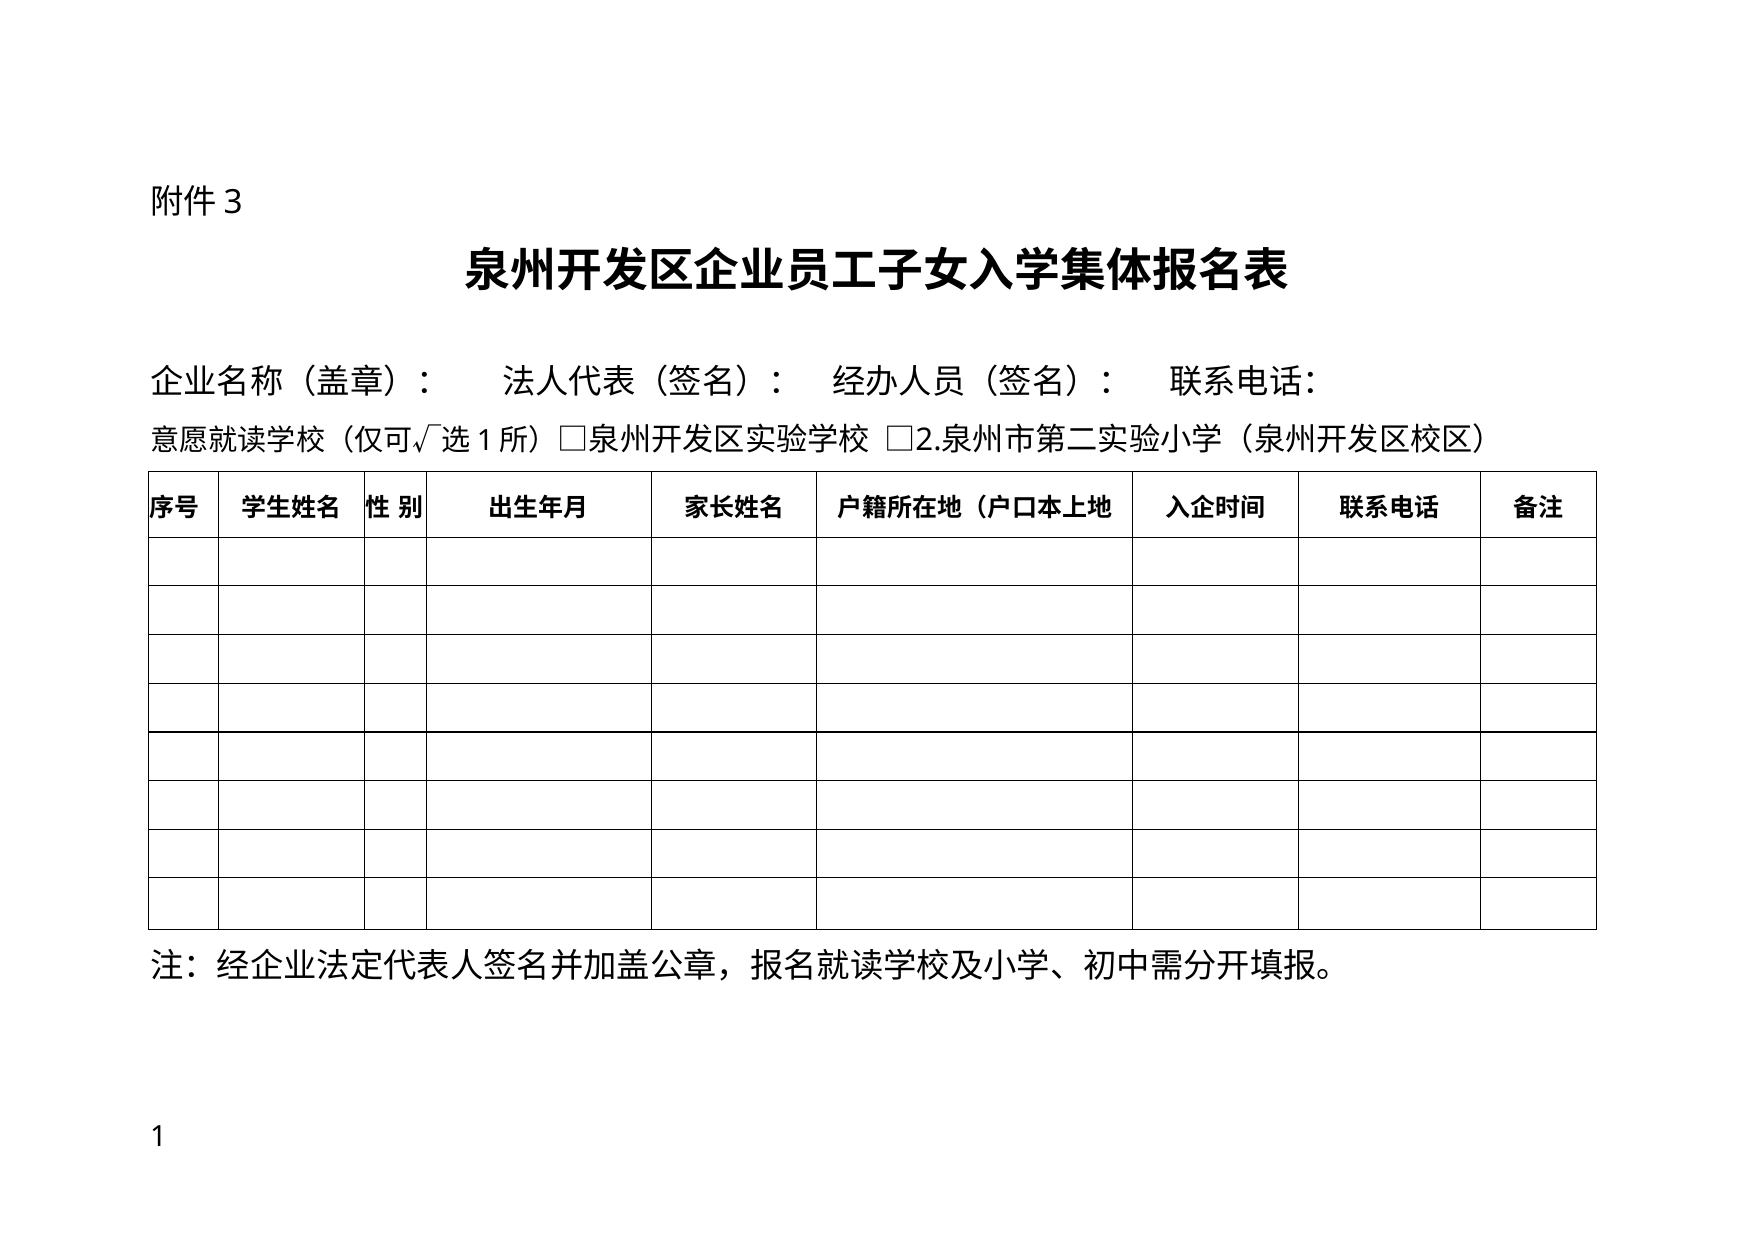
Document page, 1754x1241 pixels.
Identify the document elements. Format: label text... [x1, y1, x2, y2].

table_cell [652, 635, 816, 683]
table_cell [219, 684, 364, 731]
table_cell [1299, 733, 1480, 780]
table_cell [365, 733, 426, 780]
table_cell [817, 878, 1132, 929]
table_header 学生姓名 [219, 472, 364, 537]
text 企业名称（盖章）： 法人代表（签名）： 经办人员（签名）： 联系电话： [150, 352, 1604, 403]
table_cell [149, 830, 218, 877]
text 意愿就读学校（仅可√选1所）□泉州开发区实验学校 □2.泉州市第二实验小学（泉州开发区校区） [150, 403, 1604, 471]
table_cell [652, 781, 816, 829]
table_cell [427, 538, 651, 585]
table_header 性别别 别 [365, 472, 426, 537]
text 泉州开发区企业员工子女入学集体报名表 [150, 233, 1604, 299]
table_cell [427, 684, 651, 731]
table_cell [149, 586, 218, 634]
table_cell [149, 781, 218, 829]
table_cell [817, 684, 1132, 731]
table_cell [1299, 538, 1480, 585]
table_cell [1481, 830, 1596, 877]
table_cell [149, 733, 218, 780]
table_header 序号 [149, 472, 218, 537]
table_cell [817, 538, 1132, 585]
table_cell [219, 878, 364, 929]
table_cell [149, 635, 218, 683]
table_cell [219, 733, 364, 780]
table_cell [427, 586, 651, 634]
table_cell [652, 586, 816, 634]
table_cell [1133, 684, 1298, 731]
table_cell [1481, 733, 1596, 780]
table_cell [1133, 733, 1298, 780]
table_cell [817, 733, 1132, 780]
table_cell [1133, 781, 1298, 829]
table_cell [219, 830, 364, 877]
table_cell [1133, 538, 1298, 585]
table_cell [1299, 781, 1480, 829]
table_cell [219, 538, 364, 585]
table_cell [1481, 684, 1596, 731]
table_header 联系电话 [1299, 472, 1480, 537]
table_header 户籍所在地（户口本上地址） [817, 472, 1132, 537]
table_cell [1133, 830, 1298, 877]
table_cell [817, 781, 1132, 829]
table_cell [427, 733, 651, 780]
table_cell [219, 586, 364, 634]
table_cell [219, 635, 364, 683]
table_cell [149, 538, 218, 585]
table_cell [652, 733, 816, 780]
table_cell [1481, 635, 1596, 683]
table_header 出生年月 [427, 472, 651, 537]
table_cell [1133, 586, 1298, 634]
table_cell [1481, 586, 1596, 634]
table_cell [652, 538, 816, 585]
table_header 家长姓名 [652, 472, 816, 537]
table_cell [365, 878, 426, 929]
table_cell [1299, 635, 1480, 683]
table_cell [219, 781, 364, 829]
table_cell [365, 781, 426, 829]
table_cell [1299, 830, 1480, 877]
table_cell [817, 635, 1132, 683]
text 注：经企业法定代表人签名并加盖公章，报名就读学校及小学、初中需分开填报。 [150, 930, 1604, 997]
table_cell [1299, 878, 1480, 929]
table_cell [652, 830, 816, 877]
table_cell [1299, 684, 1480, 731]
table_cell [365, 830, 426, 877]
table_cell [652, 684, 816, 731]
table_cell [1481, 538, 1596, 585]
table_cell [149, 878, 218, 929]
table_cell [652, 878, 816, 929]
table_cell [1481, 878, 1596, 929]
table_header 入企时间 [1133, 472, 1298, 537]
table_cell [365, 684, 426, 731]
table_cell [365, 538, 426, 585]
table_cell [1481, 781, 1596, 829]
table_cell [1133, 878, 1298, 929]
table_cell [149, 684, 218, 731]
table_cell [817, 586, 1132, 634]
table_cell [365, 635, 426, 683]
table_cell [427, 781, 651, 829]
text 附件3 [150, 166, 1657, 233]
table_cell [365, 586, 426, 634]
table_header 备注 [1481, 472, 1596, 537]
table_cell [1133, 635, 1298, 683]
table_cell [427, 830, 651, 877]
table_cell [427, 635, 651, 683]
table_cell [427, 878, 651, 929]
table_cell [1299, 586, 1480, 634]
table_cell [817, 830, 1132, 877]
